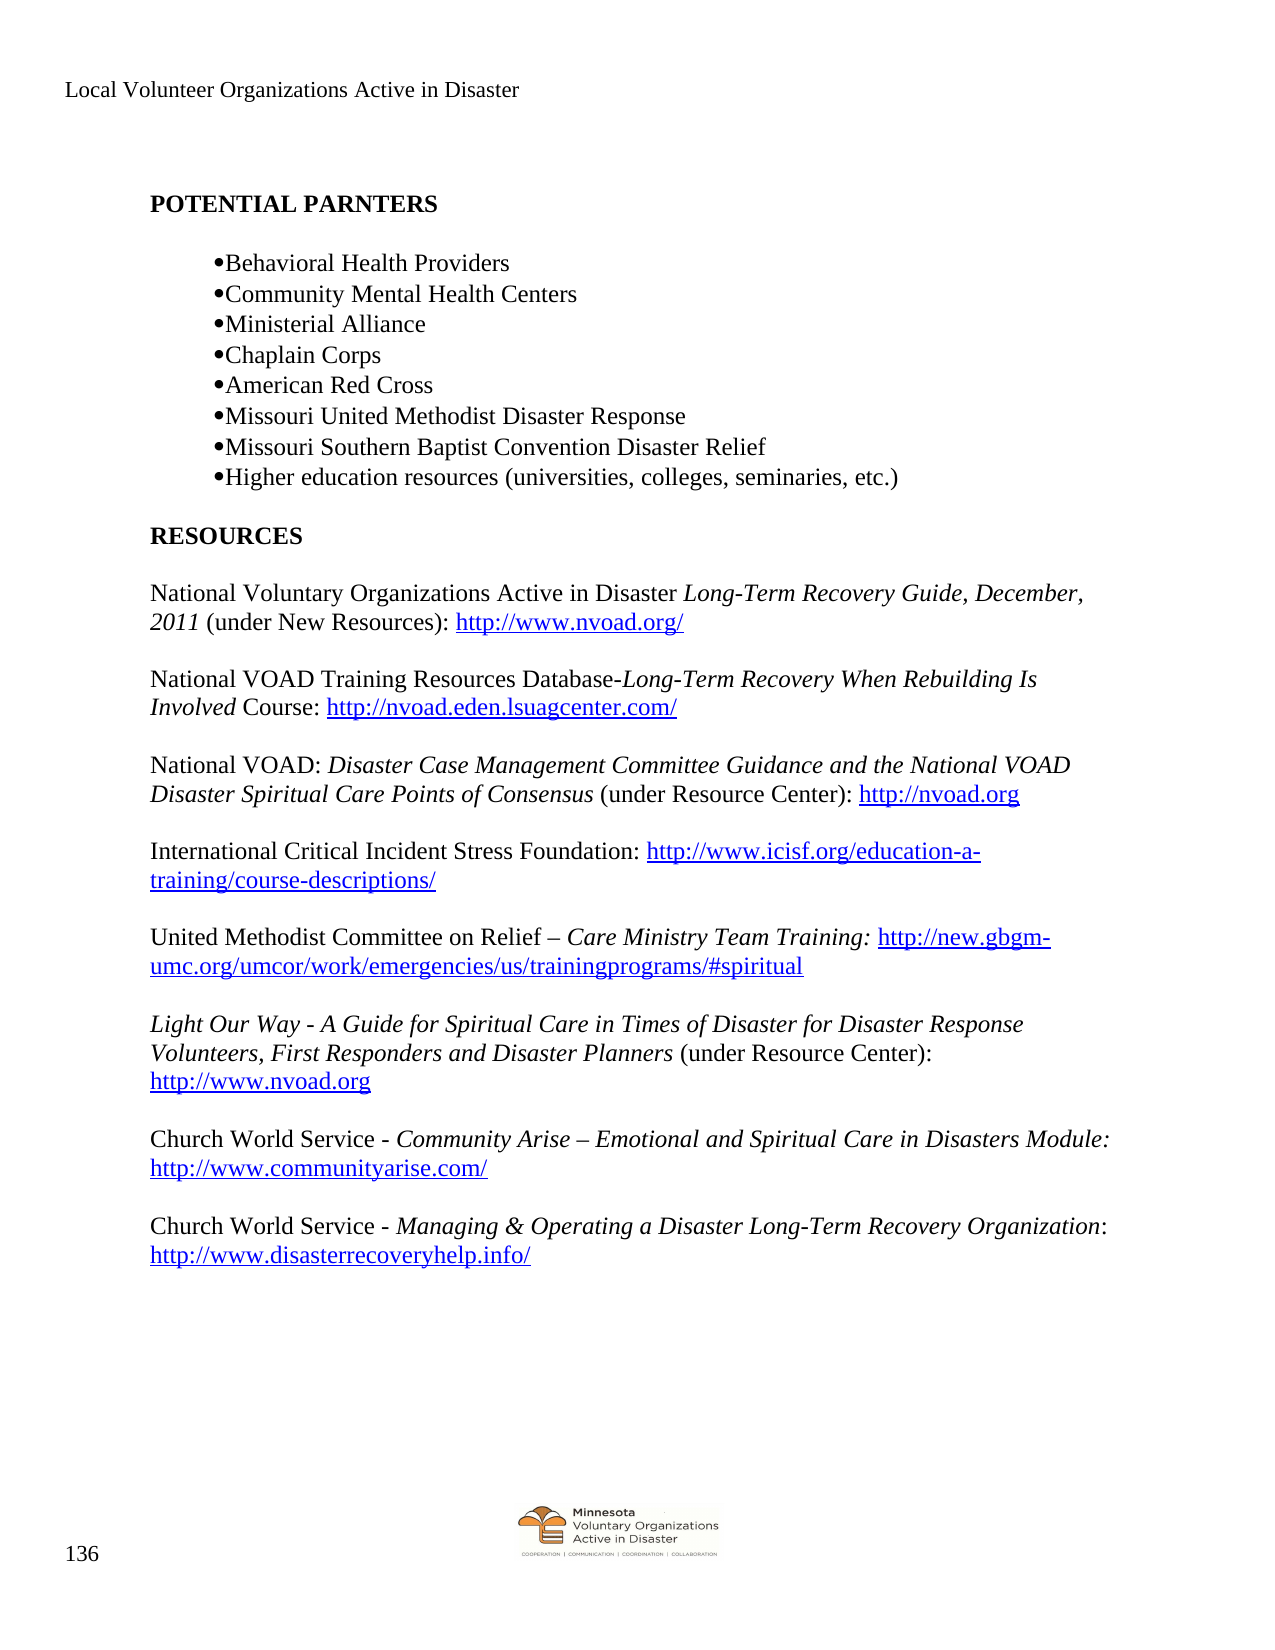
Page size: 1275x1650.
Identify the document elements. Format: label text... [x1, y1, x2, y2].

subtitle POTENTIAL PARNTERS [150, 189, 1267, 218]
text United Methodist Committee on Relief – Care Ministry Team Training: http://new.gbgm- umc.org/umcor/work/emergencies/us/trainingprograms/#spiritual [150, 923, 1053, 979]
text National VOAD Training Resources Database-Long-Term Recovery When Rebuilding Is Involved Course: http://nvoad.eden.lsuagcenter.com/ [150, 665, 1039, 721]
list Community Mental Health Centers [214, 278, 1267, 308]
list Behavioral Health Providers [214, 247, 1267, 278]
text Church World Service - Community Arise – Emotional and Spiritual Care in Disasters Module: [150, 1124, 1267, 1153]
list Higher education resources (universities, colleges, seminaries, etc.) [214, 461, 1267, 492]
text International Critical Incident Stress Foundation: http://www.icisf.org/education-a- training/course-descriptions/ [150, 836, 981, 894]
text http://www.communityarise.com/ [150, 1153, 1267, 1182]
list Chaplain Corps [214, 339, 1267, 369]
text National VOAD: Disaster Case Management Committee Guidance and the National VOAD Disaster Spiritual Care Points of Consensus (under Resource Center): http://nvoad.org [150, 751, 1073, 808]
text Church World Service - Managing & Operating a Disaster Long-Term Recovery Organization: http://www.disasterrecoveryhelp.info/ [150, 1211, 1110, 1268]
list Missouri United Methodist Disaster Response [214, 400, 1267, 431]
list American Red Cross [214, 369, 1267, 400]
text National Voluntary Organizations Active in Disaster Long-Term Recovery Guide, December, 2011 (under New Resources): http://www.nvoad.org/ [150, 578, 1126, 636]
text Light Our Way - A Guide for Spiritual Care in Times of Disaster for Disaster Response Volunteers, First Responders and Disaster Planners (under Resource Center): http://www.nvoad.org [150, 1009, 1026, 1095]
subtitle RESOURCES [150, 521, 1267, 549]
list Ministerial Alliance [214, 308, 1267, 339]
picture [514, 1503, 725, 1561]
list Missouri Southern Baptist Convention Disaster Relief [214, 431, 1267, 461]
